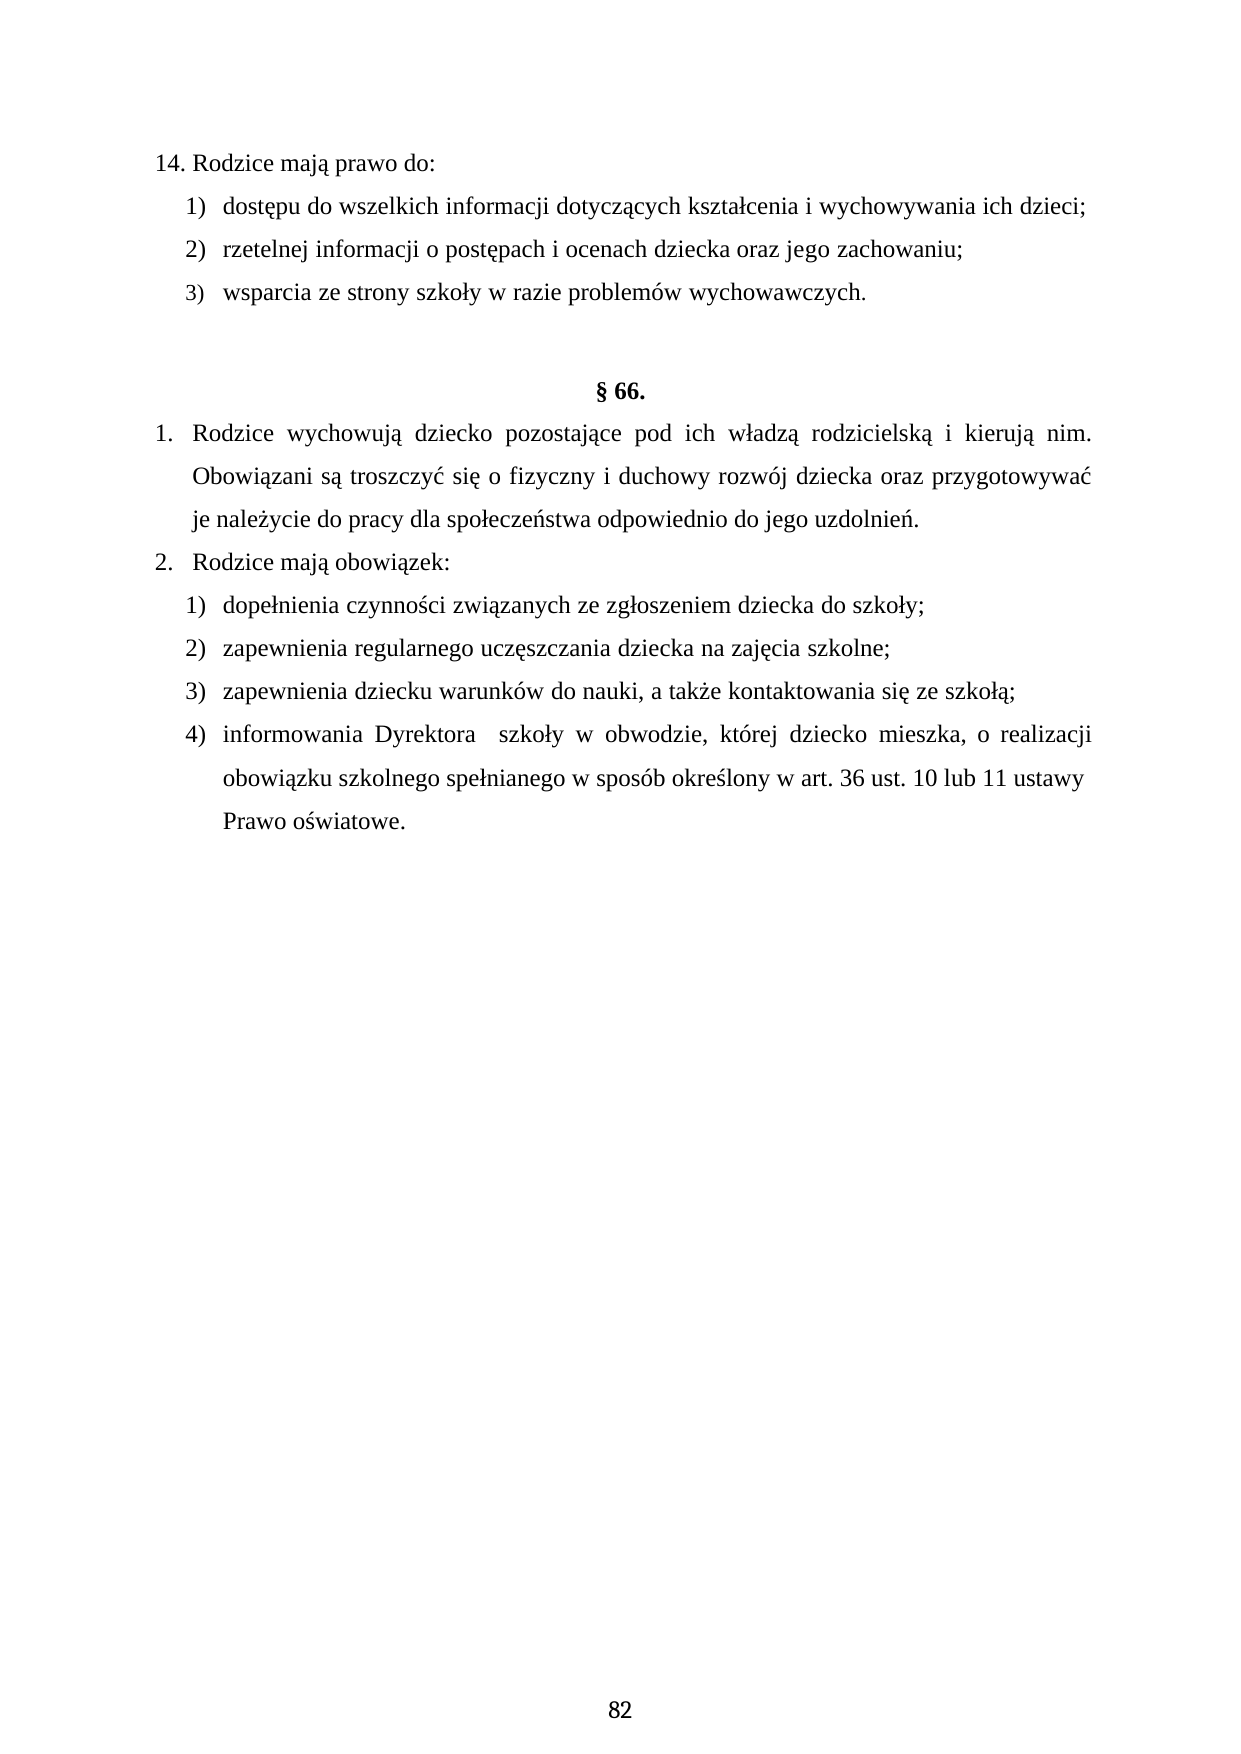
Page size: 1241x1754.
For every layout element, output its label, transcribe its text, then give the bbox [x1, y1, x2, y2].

list Rodzice mają prawo do: [154, 148, 1093, 176]
list zapewnienia dziecku warunków do nauki, a także kontaktowania się ze szkołą; [185, 676, 1093, 705]
list Rodzice mają obowiązek: [154, 547, 1093, 576]
list rzetelnej informacji o postępach i ocenach dziecka oraz jego zachowaniu; [185, 234, 1093, 263]
list zapewnienia regularnego uczęszczania dziecka na zajęcia szkolne; [185, 633, 1093, 662]
list dopełnienia czynności związanych ze zgłoszeniem dziecka do szkoły; [185, 590, 1093, 619]
list Prawo oświatowe. [223, 806, 1093, 834]
list wsparcia ze strony szkoły w razie problemów wychowawczych. [185, 277, 1093, 306]
list informowania Dyrektora szkoły w obwodzie, której dziecko mieszka, o realizacji obowiązku szkolnego spełnianego w sposób określony w art. 36 ust. 10 lub 11 ustawy [185, 719, 1093, 791]
list dostępu do wszelkich informacji dotyczących kształcenia i wychowywania ich dzieci; [185, 191, 1093, 219]
list Rodzice wychowują dziecko pozostające pod ich władzą rodzicielską i kierują nim. Obowiązani są troszczyć się o fizyczny i duchowy rozwój dziecka oraz przygotowywać je należycie do pracy dla społeczeństwa odpowiednio do jego uzdolnień. [154, 418, 1093, 533]
text § 66. [457, 376, 783, 405]
